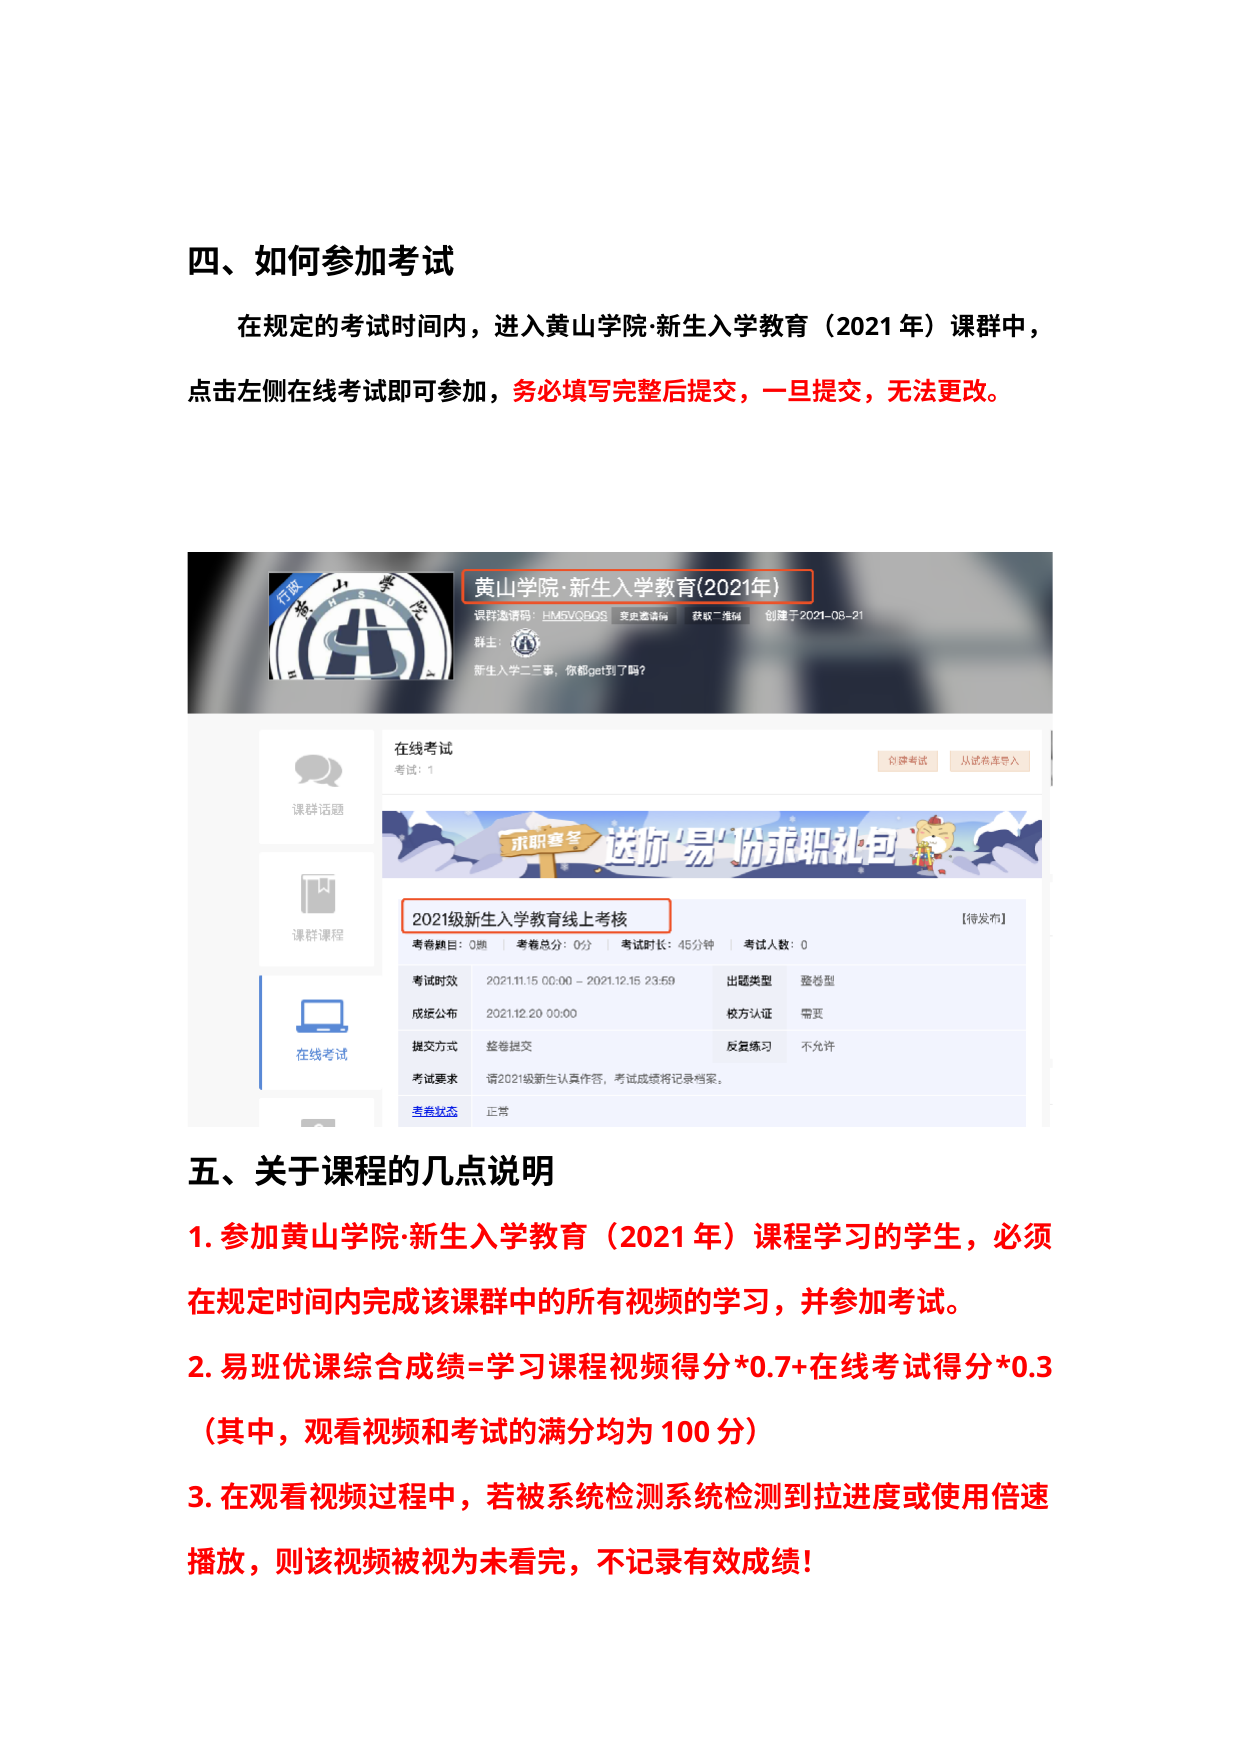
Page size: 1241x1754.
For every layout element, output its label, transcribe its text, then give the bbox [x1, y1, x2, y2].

list 在观看视频过程中，若被系统检测系统检测到拉进度或使用倍速播放，则该视频被视为未看完，不记录有效成绩！ [187, 1462, 1053, 1592]
list 参加黄山学院·新生入学教育（2021年）课程学习的学生，必须在规定时间内完成该课群中的所有视频的学习，并参加考试。 [187, 1202, 1053, 1332]
list 五、关于课程的几点说明 [187, 1137, 1053, 1202]
picture [187, 552, 1053, 1127]
list 在规定的考试时间内，进入黄山学院·新生入学教育（2021年）课群中，点击左侧在线考试即可参加，务必填写完整后提交，一旦提交，无法更改。 [187, 292, 1053, 422]
list 易班优课综合成绩=学习课程视频得分*0.7+在线考试得分*0.3（其中，观看视频和考试的满分均为100分） [187, 1332, 1053, 1462]
list 如何参加考试 [187, 227, 1053, 292]
